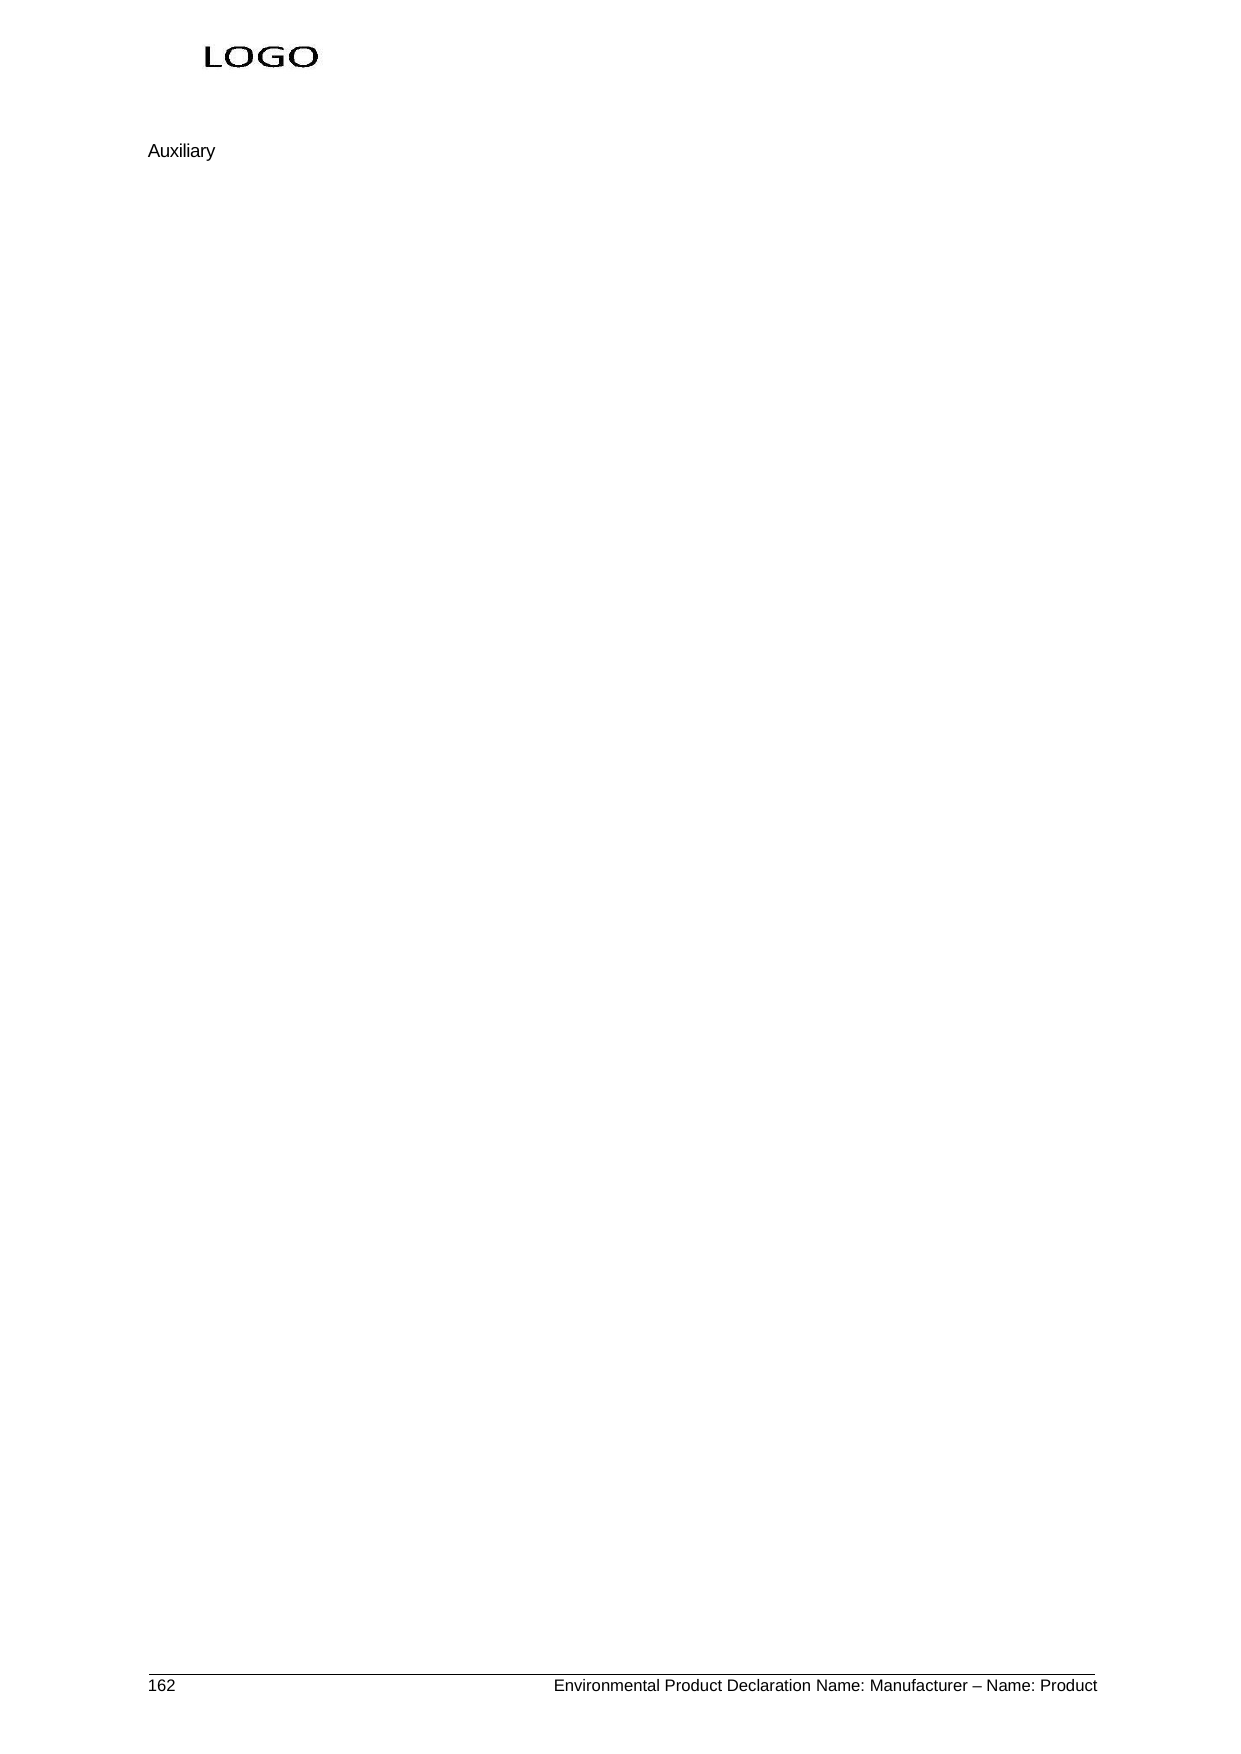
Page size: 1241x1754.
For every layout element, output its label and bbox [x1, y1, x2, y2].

picture [148, 13, 623, 102]
